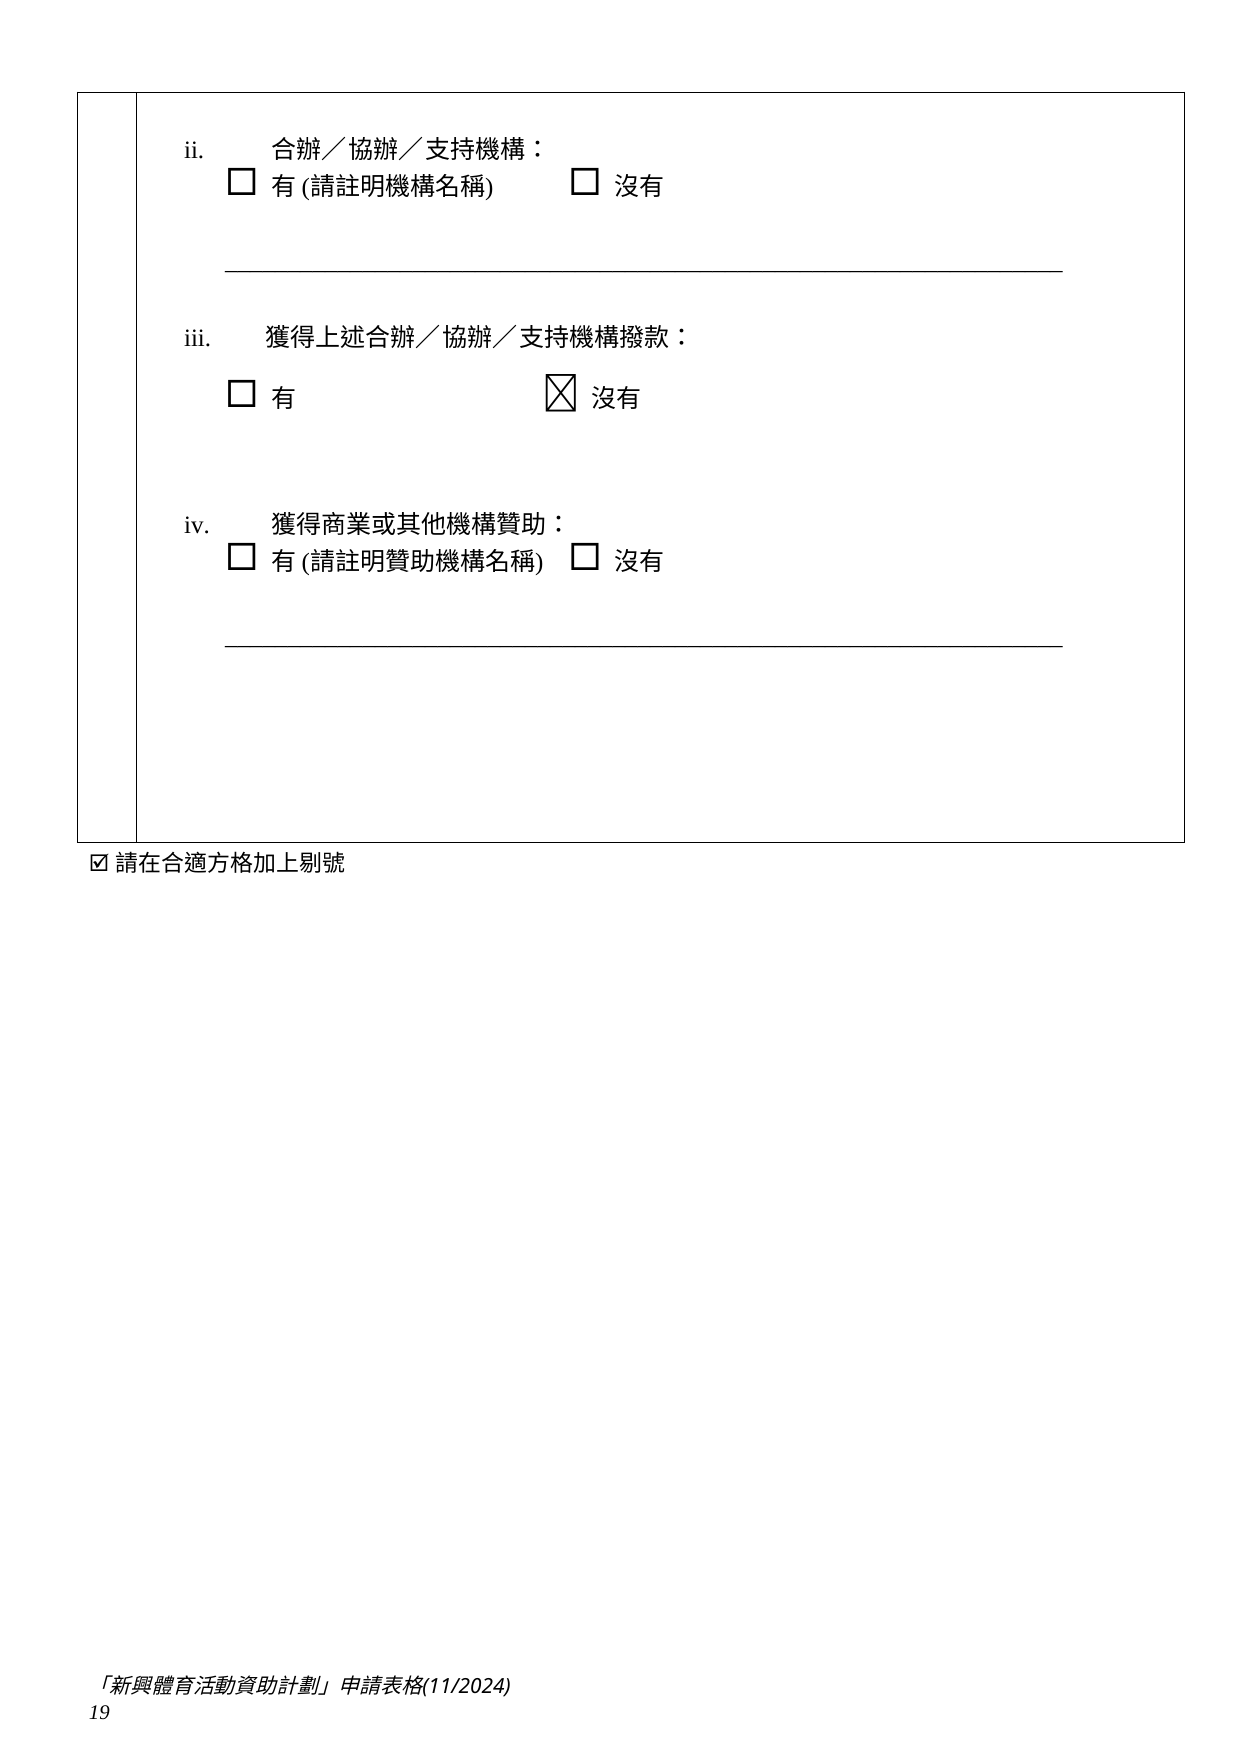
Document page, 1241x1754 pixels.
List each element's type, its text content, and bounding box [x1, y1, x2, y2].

table_cell 合辦／協辦／支持機構： 有 (請註明機構名稱) 沒有 ___________________________________________________________________ 獲得上述合辦／協辦／支持機構撥款： 有 沒有 獲得商業或其他機構贊助： 有 (請註明贊助機構名稱) 沒有 ___________________________________________________________________ [137, 93, 1184, 842]
table_cell [78, 93, 136, 842]
text 請在合適方格加上剔號 [89, 843, 1137, 880]
